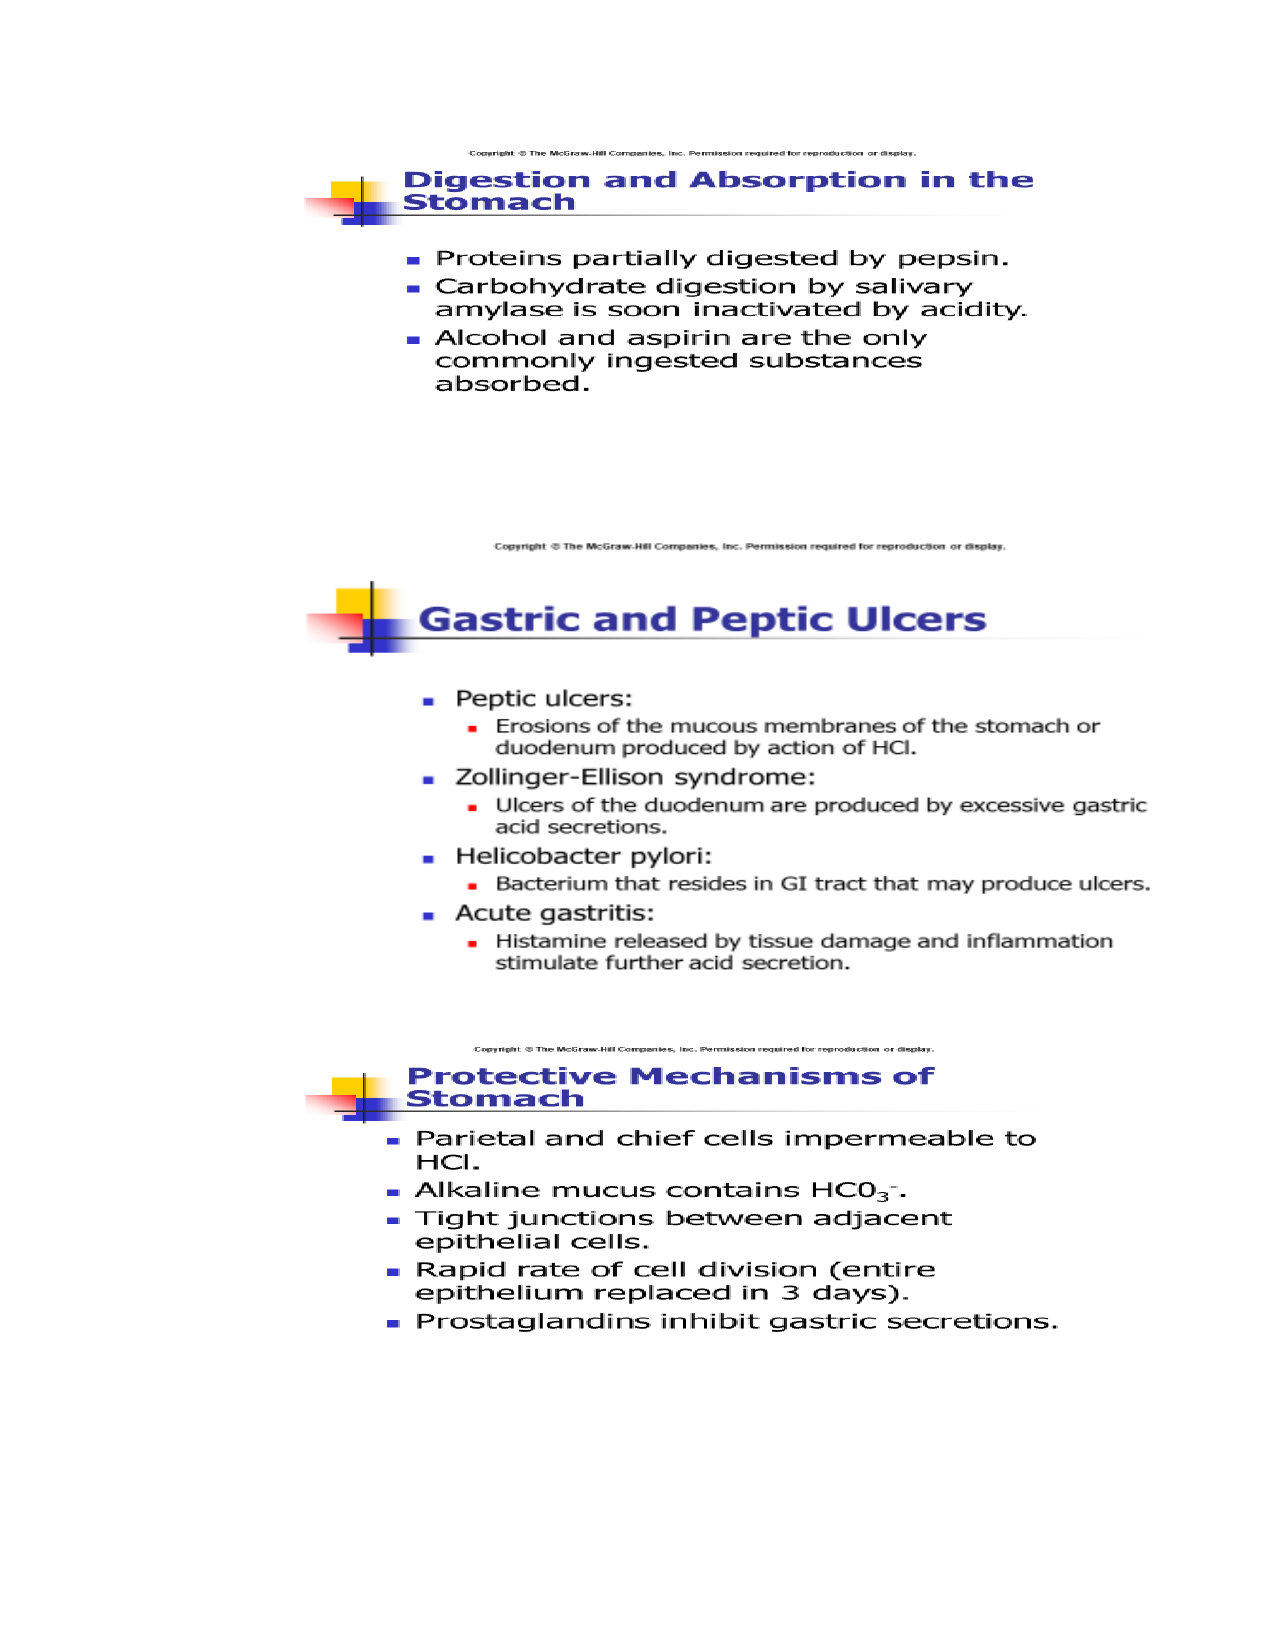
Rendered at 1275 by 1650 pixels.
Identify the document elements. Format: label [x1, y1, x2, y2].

picture [295, 1043, 1113, 1372]
picture [295, 538, 1205, 1025]
picture [295, 147, 1089, 474]
